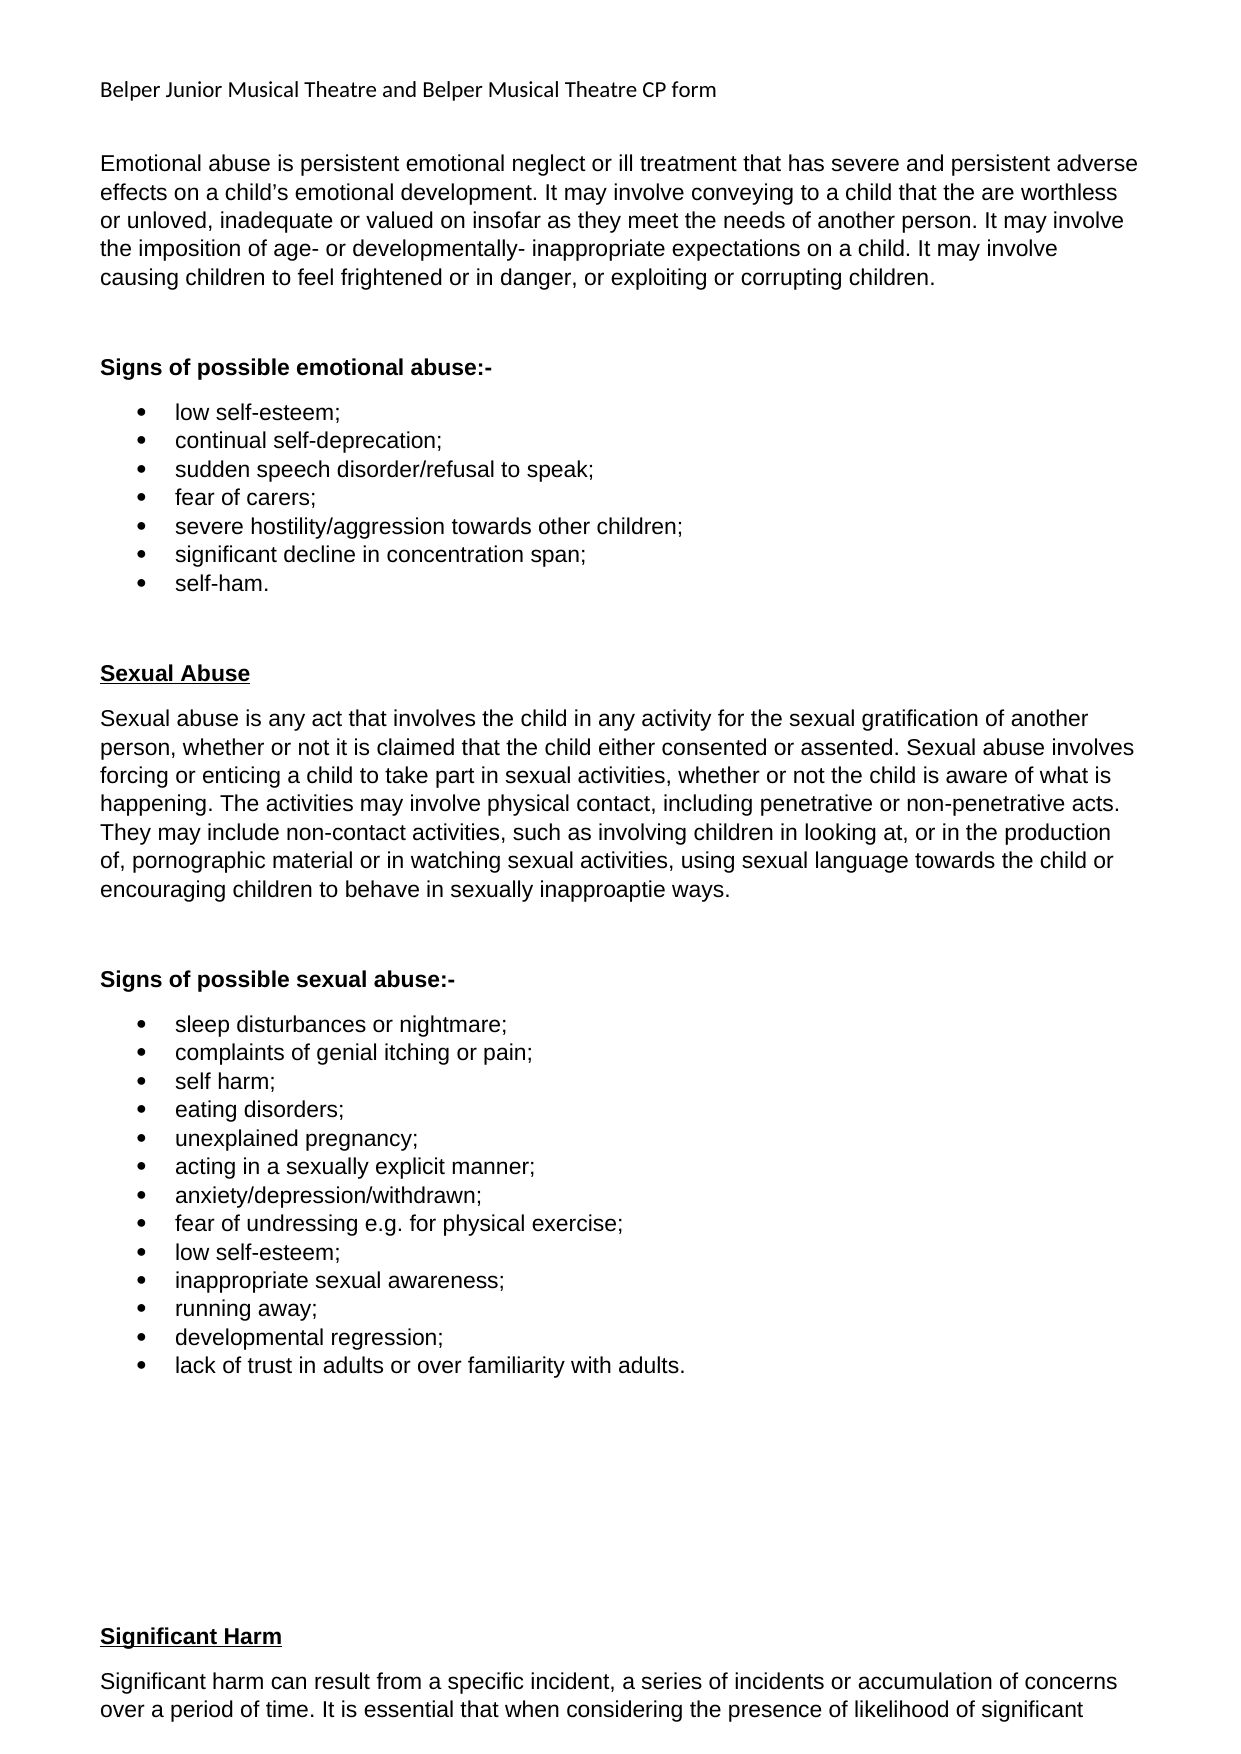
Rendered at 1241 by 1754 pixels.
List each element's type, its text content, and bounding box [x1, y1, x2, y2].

list fear of carers; [137, 484, 1140, 511]
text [100, 1668, 1140, 1723]
list inappropriate sexual awareness; [137, 1267, 1140, 1293]
list anxiety/depression/withdrawn; [137, 1182, 1140, 1208]
list acting in a sexually explicit manner; [137, 1153, 1140, 1179]
list low self-esteem; [137, 1238, 1140, 1265]
list complaints of genial itching or pain; [137, 1039, 1140, 1066]
list low self-esteem; [137, 399, 1140, 425]
list fear of undressing e.g. for physical exercise; [137, 1210, 1140, 1236]
list self harm; [137, 1068, 1140, 1094]
list continual self-deprecation; [137, 427, 1140, 454]
list self-ham. [137, 570, 1140, 596]
list significant decline in concentration span; [137, 541, 1140, 568]
list eating disorders; [137, 1096, 1140, 1123]
text Significant Harm [100, 1623, 1140, 1649]
list developmental regression; [137, 1324, 1140, 1350]
text Signs of possible emotional abuse:- [100, 354, 1140, 380]
text Sexual Abuse [100, 660, 1140, 686]
list unexplained pregnancy; [137, 1125, 1140, 1151]
list running away; [137, 1295, 1140, 1322]
text Emotional abuse is persistent emotional neglect or ill treatment that has severe and persistent adverse effects on a child’s emotional development. It may involve conveying to a child that the are worthless or unloved, inadequate or valued on insofar as they meet the needs of another person. It may involve the imposition of age- or developmentally- inappropriate expectations on a child. It may involve causing children to feel frightened or in danger, or exploiting or corrupting children. [100, 150, 1140, 290]
list severe hostility/aggression towards other children; [137, 513, 1140, 539]
text Sexual abuse is any act that involves the child in any activity for the sexual gratification of another person, whether or not it is claimed that the child either consented or assented. Sexual abuse involves forcing or enticing a child to take part in sexual activities, whether or not the child is aware of what is happening. The activities may involve physical contact, including penetrative or non-penetrative acts. They may include non-contact activities, such as involving children in looking at, or in the production of, pornographic material or in watching sexual activities, using sexual language towards the child or encouraging children to behave in sexually inapproaptie ways. [100, 705, 1140, 902]
text Signs of possible sexual abuse:- [100, 966, 1140, 992]
list sudden speech disorder/refusal to speak; [137, 456, 1140, 482]
list lack of trust in adults or over familiarity with adults. [137, 1352, 1140, 1378]
list sleep disturbances or nightmare; [137, 1011, 1140, 1037]
